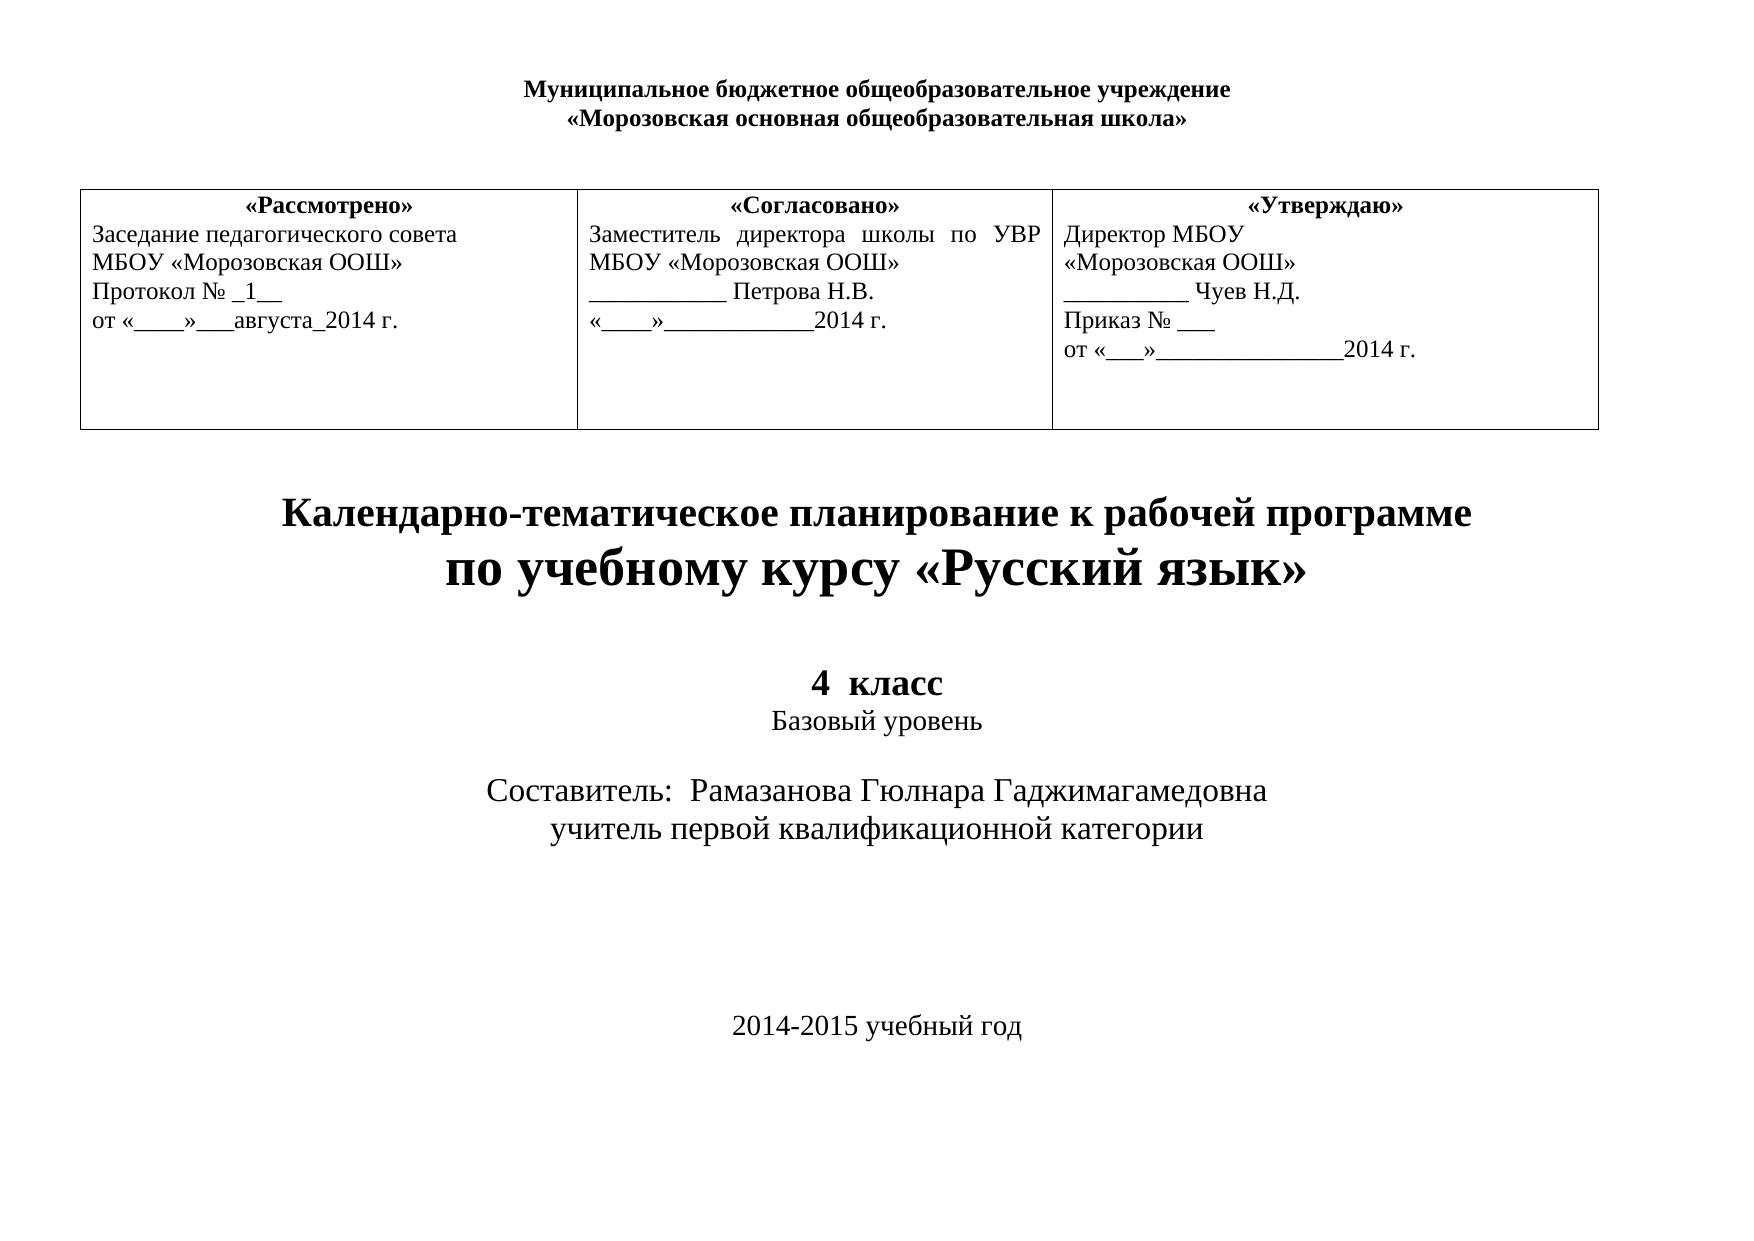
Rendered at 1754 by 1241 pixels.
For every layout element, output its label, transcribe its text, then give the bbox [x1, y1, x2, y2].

table_header «Утверждаю» Директор МБОУ «Морозовская ООШ» __________ Чуев Н.Д. Приказ № ___ от «___»_______________2014 г. [1053, 190, 1598, 429]
text «Морозовская основная общеобразовательная школа» [118, 103, 1636, 131]
text Базовый уровень [118, 703, 1636, 737]
text 4 класс [118, 660, 1636, 703]
text учитель первой квалификационной категории [118, 808, 1636, 847]
table_header «Согласовано» Заместитель директора школы по УВР МБОУ «Морозовская ООШ» ___________ Петрова Н.В. «____»____________2014 г. [578, 190, 1052, 429]
text по учебному курсу «Русский язык» [118, 535, 1636, 598]
text Составитель: Рамазанова Гюлнара Гаджимагамедовна [118, 770, 1636, 808]
table_header «Рассмотрено» Заседание педагогического совета МБОУ «Морозовская ООШ» Протокол № _1__ от «____»___августа_2014 г. [81, 190, 577, 429]
text Календарно-тематическое планирование к рабочей программе [118, 487, 1636, 535]
text Муниципальное бюджетное общеобразовательное учреждение [118, 74, 1636, 103]
text 2014-2015 учебный год [118, 1008, 1636, 1041]
